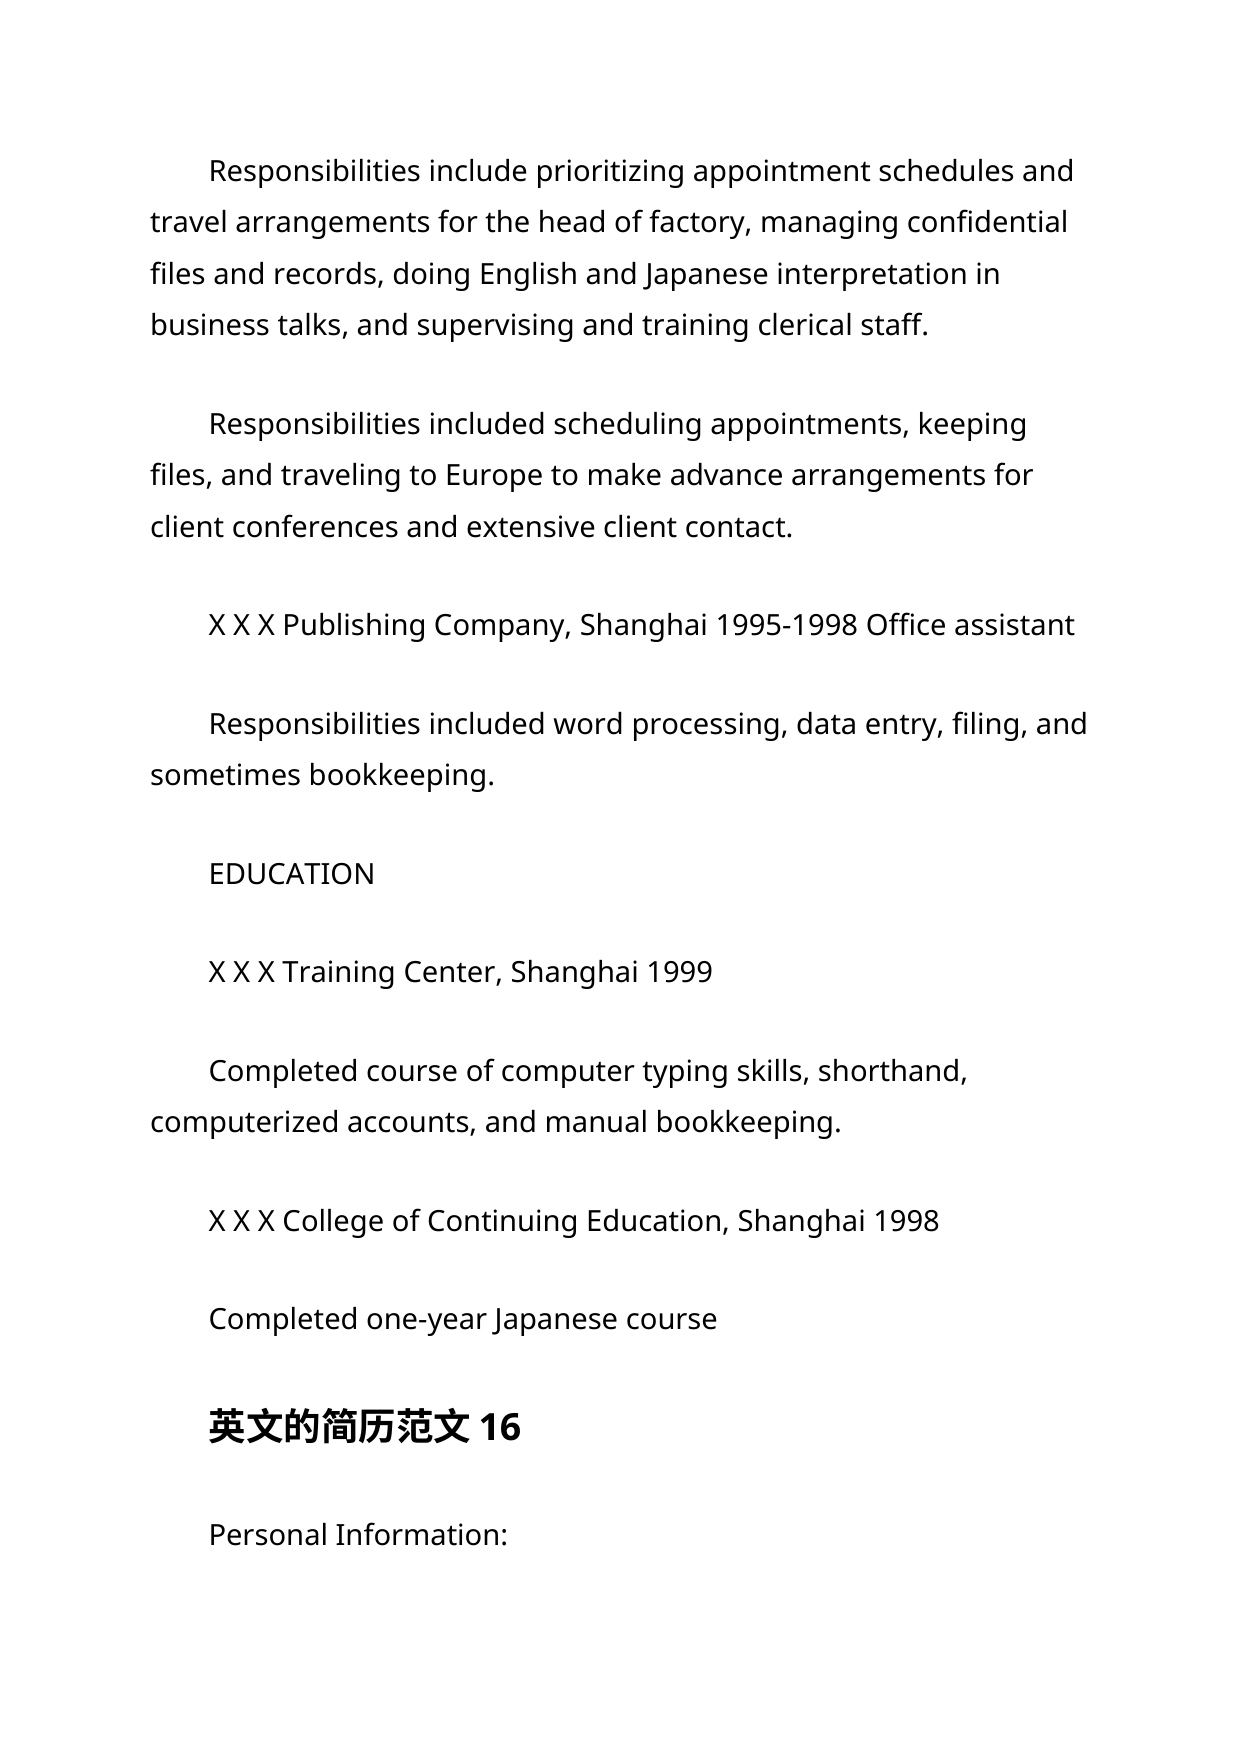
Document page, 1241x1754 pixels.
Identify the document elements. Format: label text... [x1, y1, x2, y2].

text 英文的简历范文16 [150, 1397, 1090, 1451]
text Responsibilities included scheduling appointments, keeping files, and traveling to Europe to make advance arrangements for client conferences and extensive client contact. [150, 403, 1090, 546]
text Completed one-year Japanese course [150, 1298, 1090, 1338]
text Responsibilities included word processing, data entry, filing, and sometimes bookkeeping. [150, 703, 1090, 794]
text Completed course of computer typing skills, shorthand, computerized accounts, and manual bookkeeping. [150, 1050, 1090, 1141]
text Personal Information: [150, 1514, 1090, 1554]
text EDUCATION [150, 853, 1090, 893]
text X X X Training Center, Shanghai 1999 [150, 952, 1090, 991]
text Responsibilities include prioritizing appointment schedules and travel arrangements for the head of factory, managing confidential files and records, doing English and Japanese interpretation in business talks, and supervising and training clerical staff. [150, 150, 1090, 344]
text X X X Publishing Company, Shanghai 1995-1998 Office assistant [150, 605, 1090, 644]
text X X X College of Continuing Education, Shanghai 1998 [150, 1200, 1090, 1240]
